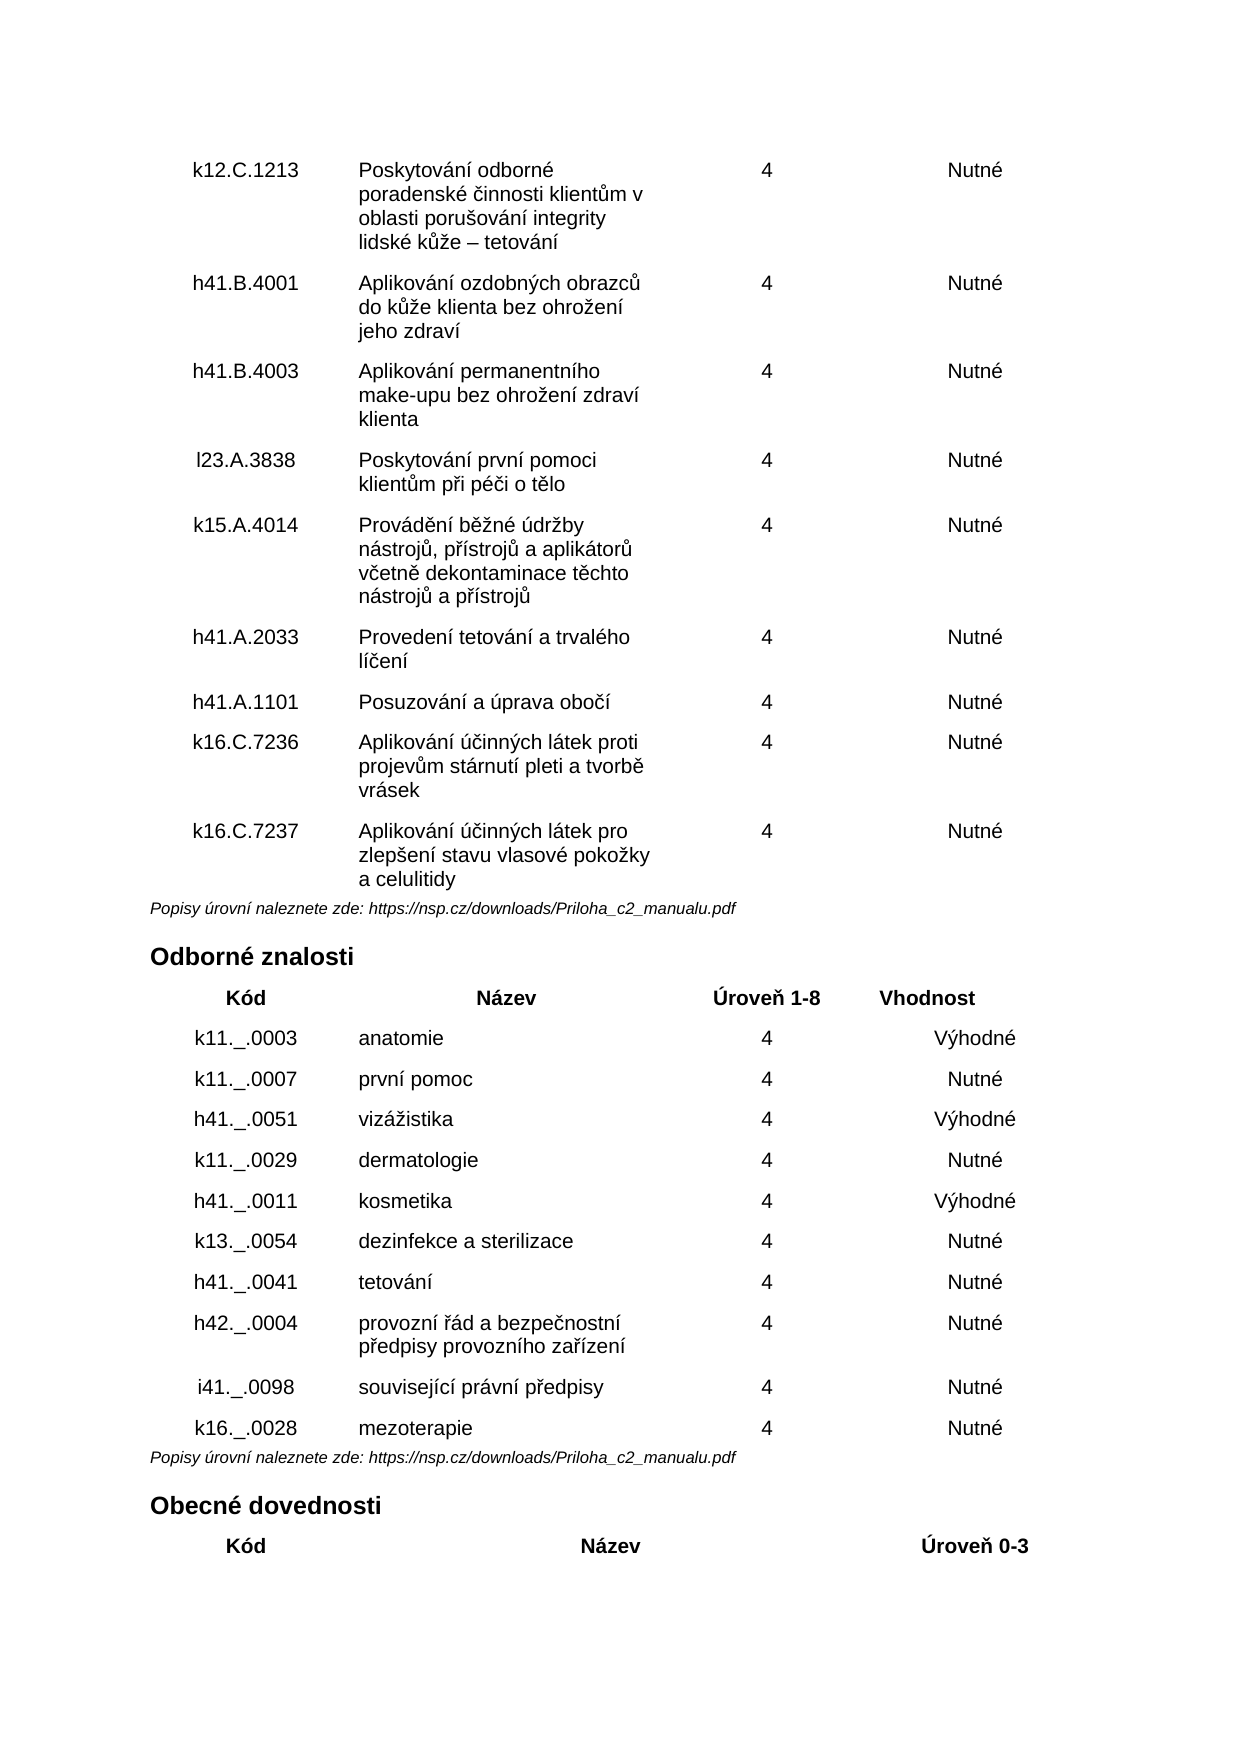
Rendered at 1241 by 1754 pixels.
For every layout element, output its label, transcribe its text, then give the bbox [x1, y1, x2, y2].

table_cell k16._.0028 [142, 1407, 350, 1448]
table_cell 4 [663, 1261, 871, 1302]
table_cell 4 [663, 1367, 871, 1407]
table_cell h41.B.4003 [142, 351, 350, 439]
table_cell k13._.0054 [142, 1221, 350, 1261]
table_cell Výhodné [871, 1018, 1079, 1058]
table_cell anatomie [350, 1018, 662, 1058]
table_cell Nutné [871, 1261, 1079, 1302]
table_cell 4 [663, 681, 871, 722]
table_cell Aplikování ozdobných obrazců do kůže klienta bez ohrožení jeho zdraví [350, 263, 662, 351]
table_cell Nutné [871, 504, 1079, 617]
table_cell Nutné [871, 1302, 1079, 1367]
table_header Kód [142, 1526, 350, 1567]
table_cell Nutné [871, 263, 1079, 351]
table_cell 4 [663, 263, 871, 351]
table_cell 4 [663, 722, 871, 810]
table_cell Výhodné [871, 1180, 1079, 1221]
table_cell Aplikování permanentního make-upu bez ohrožení zdraví klienta [350, 351, 662, 439]
table_cell k16.C.7237 [142, 810, 350, 899]
table_cell 4 [663, 1407, 871, 1448]
table_cell Nutné [871, 1058, 1079, 1099]
table_cell 4 [663, 1221, 871, 1261]
table_cell Výhodné [871, 1099, 1079, 1139]
table_cell Provádění běžné údržby nástrojů, přístrojů a aplikátorů včetně dekontaminace těchto nástrojů a přístrojů [350, 504, 662, 617]
table_cell Nutné [871, 681, 1079, 722]
subtitle Odborné znalosti [150, 942, 1090, 971]
table_cell k11._.0007 [142, 1058, 350, 1099]
table_cell Nutné [871, 617, 1079, 681]
table_header Úroveň 0-3 [871, 1526, 1079, 1567]
table_cell provozní řád a bezpečnostní předpisy provozního zařízení [350, 1302, 662, 1367]
table_cell 4 [663, 150, 871, 262]
table_cell 4 [663, 1180, 871, 1221]
table_cell k12.C.1213 [142, 150, 350, 262]
table_cell 4 [663, 1140, 871, 1180]
table_cell související právní předpisy [350, 1367, 662, 1407]
table_header Kód [142, 977, 350, 1018]
table_cell kosmetika [350, 1180, 662, 1221]
table_cell Nutné [871, 1367, 1079, 1407]
table_cell 4 [663, 504, 871, 617]
table_cell k15.A.4014 [142, 504, 350, 617]
table_cell 4 [663, 1058, 871, 1099]
table_cell 4 [663, 1302, 871, 1367]
table_cell 4 [663, 810, 871, 899]
table_cell tetování [350, 1261, 662, 1302]
table_cell Nutné [871, 440, 1079, 504]
table_cell h41._.0041 [142, 1261, 350, 1302]
table_cell dezinfekce a sterilizace [350, 1221, 662, 1261]
table_header Název [350, 977, 662, 1018]
text Popisy úrovní naleznete zde: https://nsp.cz/downloads/Priloha_c2_manualu.pdf [150, 899, 1090, 918]
table_cell Nutné [871, 351, 1079, 439]
table_cell dermatologie [350, 1140, 662, 1180]
subtitle Obecné dovednosti [150, 1491, 1090, 1520]
table_cell k11._.0003 [142, 1018, 350, 1058]
table_cell Aplikování účinných látek proti projevům stárnutí pleti a tvorbě vrásek [350, 722, 662, 810]
table_header Název [350, 1526, 871, 1567]
text Popisy úrovní naleznete zde: https://nsp.cz/downloads/Priloha_c2_manualu.pdf [150, 1448, 1090, 1467]
table_cell h41._.0011 [142, 1180, 350, 1221]
table_cell mezoterapie [350, 1407, 662, 1448]
table_cell i41._.0098 [142, 1367, 350, 1407]
table_cell Provedení tetování a trvalého líčení [350, 617, 662, 681]
table_cell Aplikování účinných látek pro zlepšení stavu vlasové pokožky a celulitidy [350, 810, 662, 899]
table_cell Nutné [871, 722, 1079, 810]
table_cell 4 [663, 351, 871, 439]
table_cell h42._.0004 [142, 1302, 350, 1367]
table_cell Posuzování a úprava obočí [350, 681, 662, 722]
table_cell h41.B.4001 [142, 263, 350, 351]
table_cell Poskytování první pomoci klientům při péči o tělo [350, 440, 662, 504]
table_cell h41.A.2033 [142, 617, 350, 681]
table_cell Nutné [871, 810, 1079, 899]
table_cell Poskytování odborné poradenské činnosti klientům v oblasti porušování integrity lidské kůže – tetování [350, 150, 662, 262]
table_cell k11._.0029 [142, 1140, 350, 1180]
table_header Úroveň 1-8 [663, 977, 871, 1018]
table_header Vhodnost [871, 977, 1079, 1018]
table_cell h41.A.1101 [142, 681, 350, 722]
table_cell l23.A.3838 [142, 440, 350, 504]
table_cell 4 [663, 1099, 871, 1139]
table_cell h41._.0051 [142, 1099, 350, 1139]
table_cell první pomoc [350, 1058, 662, 1099]
table_cell Nutné [871, 1407, 1079, 1448]
table_cell k16.C.7236 [142, 722, 350, 810]
table_cell Nutné [871, 1221, 1079, 1261]
table_cell Nutné [871, 1140, 1079, 1180]
table_cell Nutné [871, 150, 1079, 262]
table_cell 4 [663, 1018, 871, 1058]
table_cell 4 [663, 440, 871, 504]
table_cell 4 [663, 617, 871, 681]
table_cell vizážistika [350, 1099, 662, 1139]
